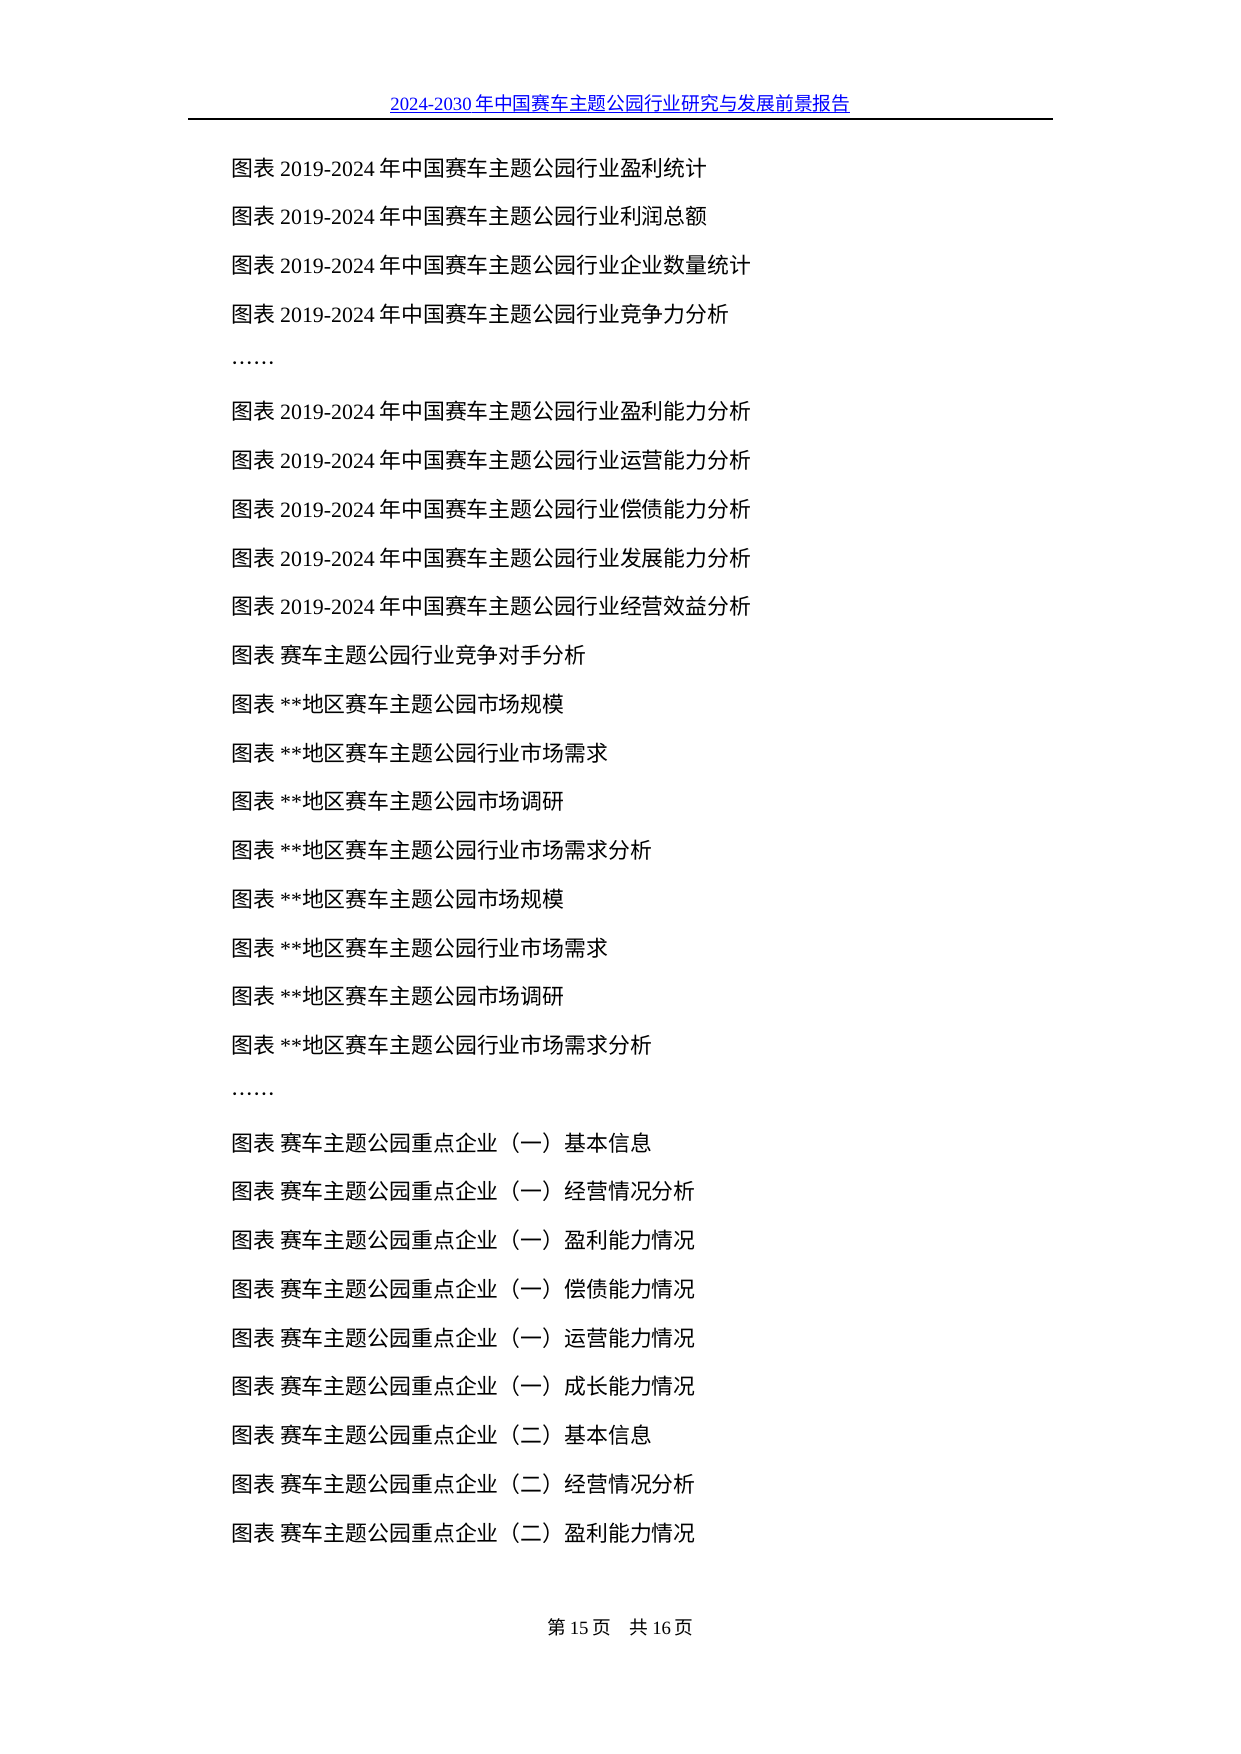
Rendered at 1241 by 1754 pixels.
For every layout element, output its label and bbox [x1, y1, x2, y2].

text [187, 150, 1053, 1548]
